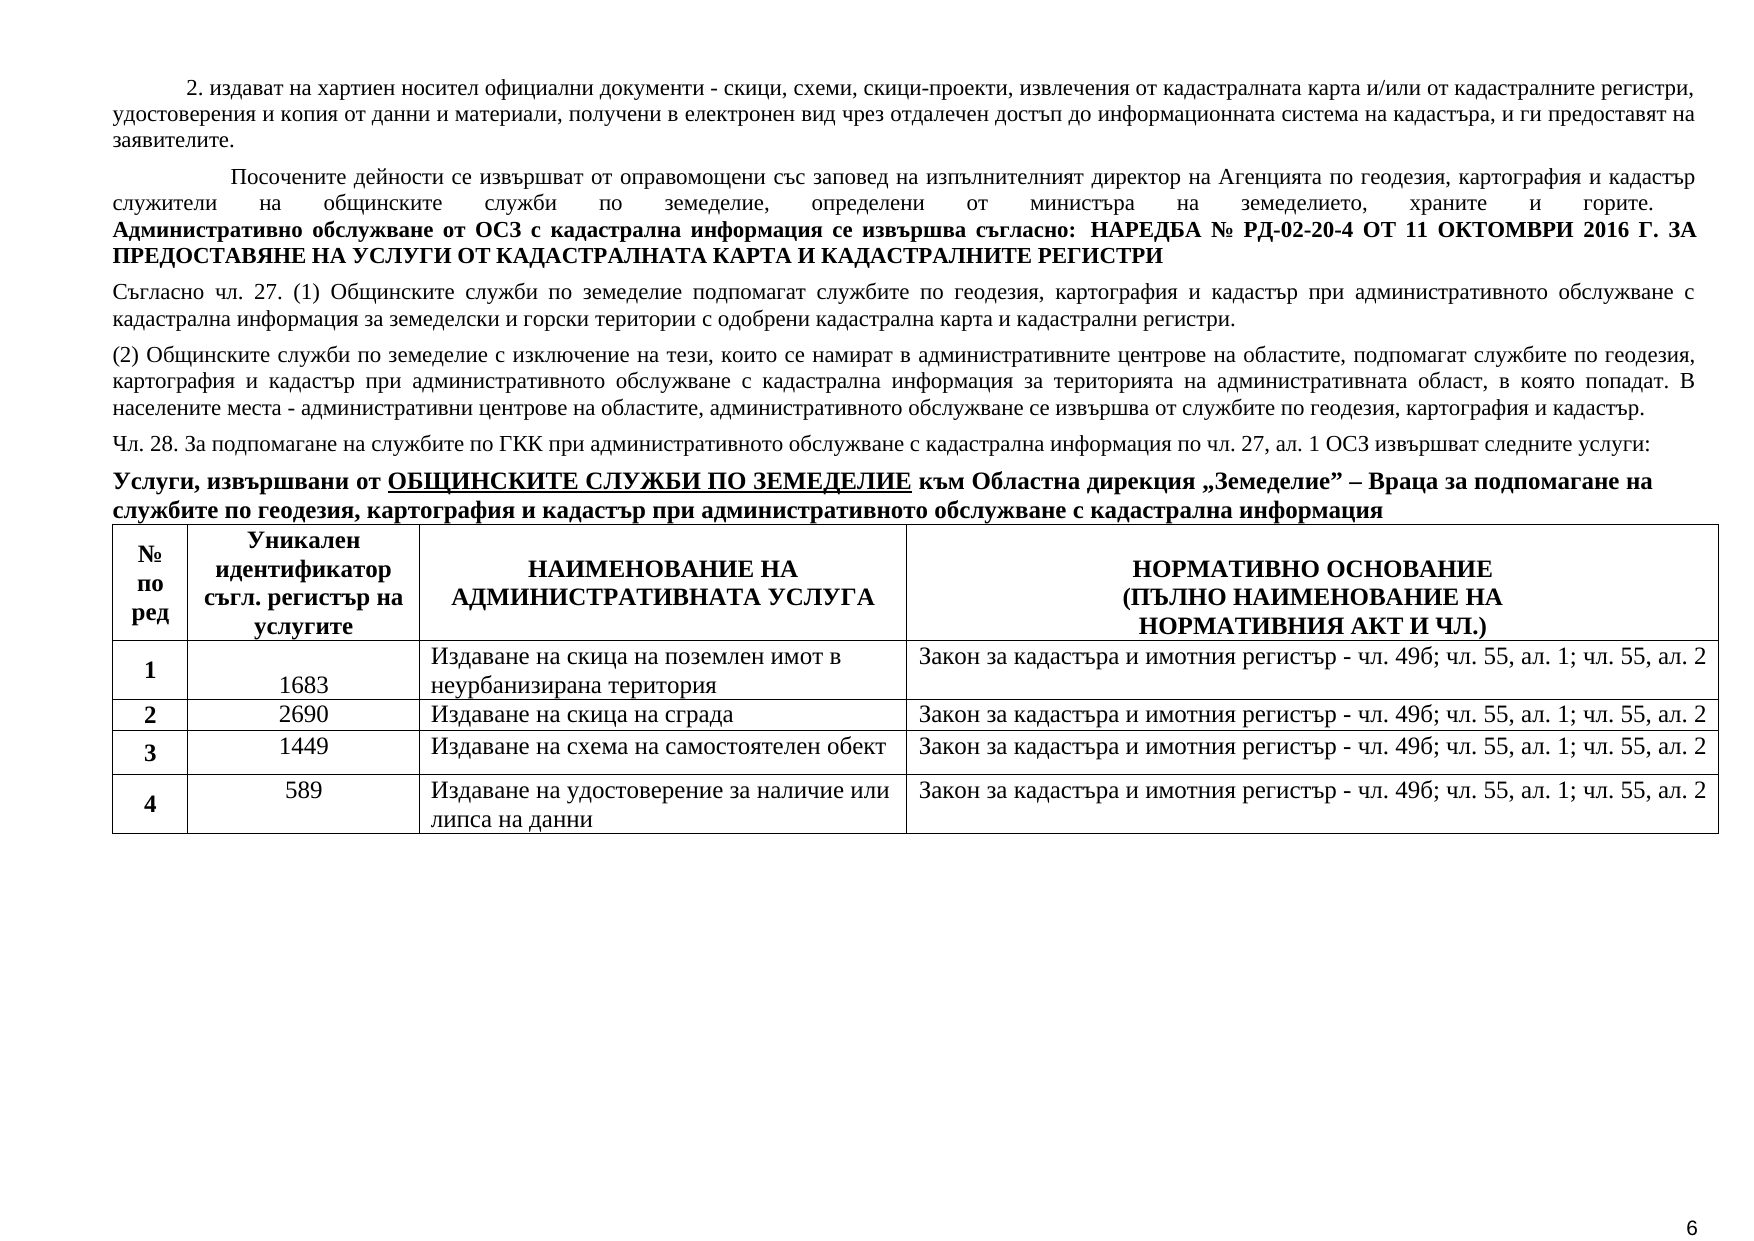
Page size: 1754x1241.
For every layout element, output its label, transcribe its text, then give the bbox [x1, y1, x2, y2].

text Посочените дейности се извършват от оправомощени със заповед на изпълнителният директор на Агенцията по геодезия, картография и кадастър служители на общинските служби по земеделие, определени от министъра на земеделието, храните и горите. Административно обслужване от ОСЗ с кадастрална информация се извършва съгласно: НАРЕДБА № РД-02-20-4 ОТ 11 ОКТОМВРИ 2016 Г. ЗА ПРЕДОСТАВЯНЕ НА УСЛУГИ ОТ КАДАСТРАЛНАТА КАРТА И КАДАСТРАЛНИТЕ РЕГИСТРИ [112, 163, 1698, 268]
table_cell Издаване на удостоверение за наличие или липса на данни [420, 775, 906, 832]
table_header НАИМЕНОВАНИЕ НА АДМИНИСТРАТИВНАТА УСЛУГА [420, 525, 906, 640]
table_cell 2 [113, 700, 187, 730]
table_cell 4 [113, 775, 187, 832]
table_cell 1449 [188, 731, 419, 774]
table_cell Издаване на схема на самостоятелен обект [420, 731, 906, 774]
table_header Уникален идентификатор съгл. регистър на услугите [188, 525, 419, 640]
table_cell Издаване на скица на поземлен имот в неурбанизирана територия [420, 641, 906, 698]
table_header НОРМАТИВНО ОСНОВАНИЕ (ПЪЛНО НАИМЕНОВАНИЕ НА НОРМАТИВНИЯ АКТ И ЧЛ.) [907, 525, 1718, 640]
table_cell Закон за кадастъра и имотния регистър - чл. 49б; чл. 55, ал. 1; чл. 55, ал. 2 [907, 775, 1718, 832]
text 2. издават на хартиен носител официални документи - скици, схеми, скици-проекти, извлечения от кадастралната карта и/или от кадастралните регистри, удостоверения и копия от данни и материали, получени в електронен вид чрез отдалечен достъп до информационната система на кадастъра, и ги предоставят на заявителите. [112, 74, 1698, 153]
text (2) Общинските служби по земеделие с изключение на тези, които се намират в административните центрове на областите, подпомагат службите по геодезия, картография и кадастър при административното обслужване с кадастрална информация за територията на административната област, в която попадат. В населените места - административни центрове на областите, административното обслужване се извършва от службите по геодезия, картография и кадастър. [112, 341, 1698, 420]
table_cell 589 [188, 775, 419, 832]
table_cell 1 [113, 641, 187, 698]
text Услуги, извършвани от ОБЩИНСКИТЕ СЛУЖБИ ПО ЗЕМЕДЕЛИЕ към Областна дирекция „Земеделие” – Враца за подпомагане на службите по геодезия, картография и кадастър при административното обслужване с кадастрална информация [112, 466, 1654, 524]
table_cell Закон за кадастъра и имотния регистър - чл. 49б; чл. 55, ал. 1; чл. 55, ал. 2 [907, 731, 1718, 774]
text Чл. 28. За подпомагане на службите по ГКК при административното обслужване с кадастрална информация по чл. 27, ал. 1 ОСЗ извършват следните услуги: [112, 430, 1698, 456]
table_header № по ред [113, 525, 187, 640]
table_cell 3 [113, 731, 187, 774]
table_cell 2690 [188, 700, 419, 730]
table_cell Закон за кадастъра и имотния регистър - чл. 49б; чл. 55, ал. 1; чл. 55, ал. 2 [907, 700, 1718, 730]
table_cell Издаване на скица на сграда [420, 700, 906, 730]
text Съгласно чл. 27. (1) Общинските служби по земеделие подпомагат службите по геодезия, картография и кадастър при административното обслужване с кадастрална информация за земеделски и горски територии с одобрени кадастрална карта и кадастрални регистри. [112, 278, 1698, 331]
table_cell 1683 [188, 641, 419, 698]
table_cell Закон за кадастъра и имотния регистър - чл. 49б; чл. 55, ал. 1; чл. 55, ал. 2 [907, 641, 1718, 698]
